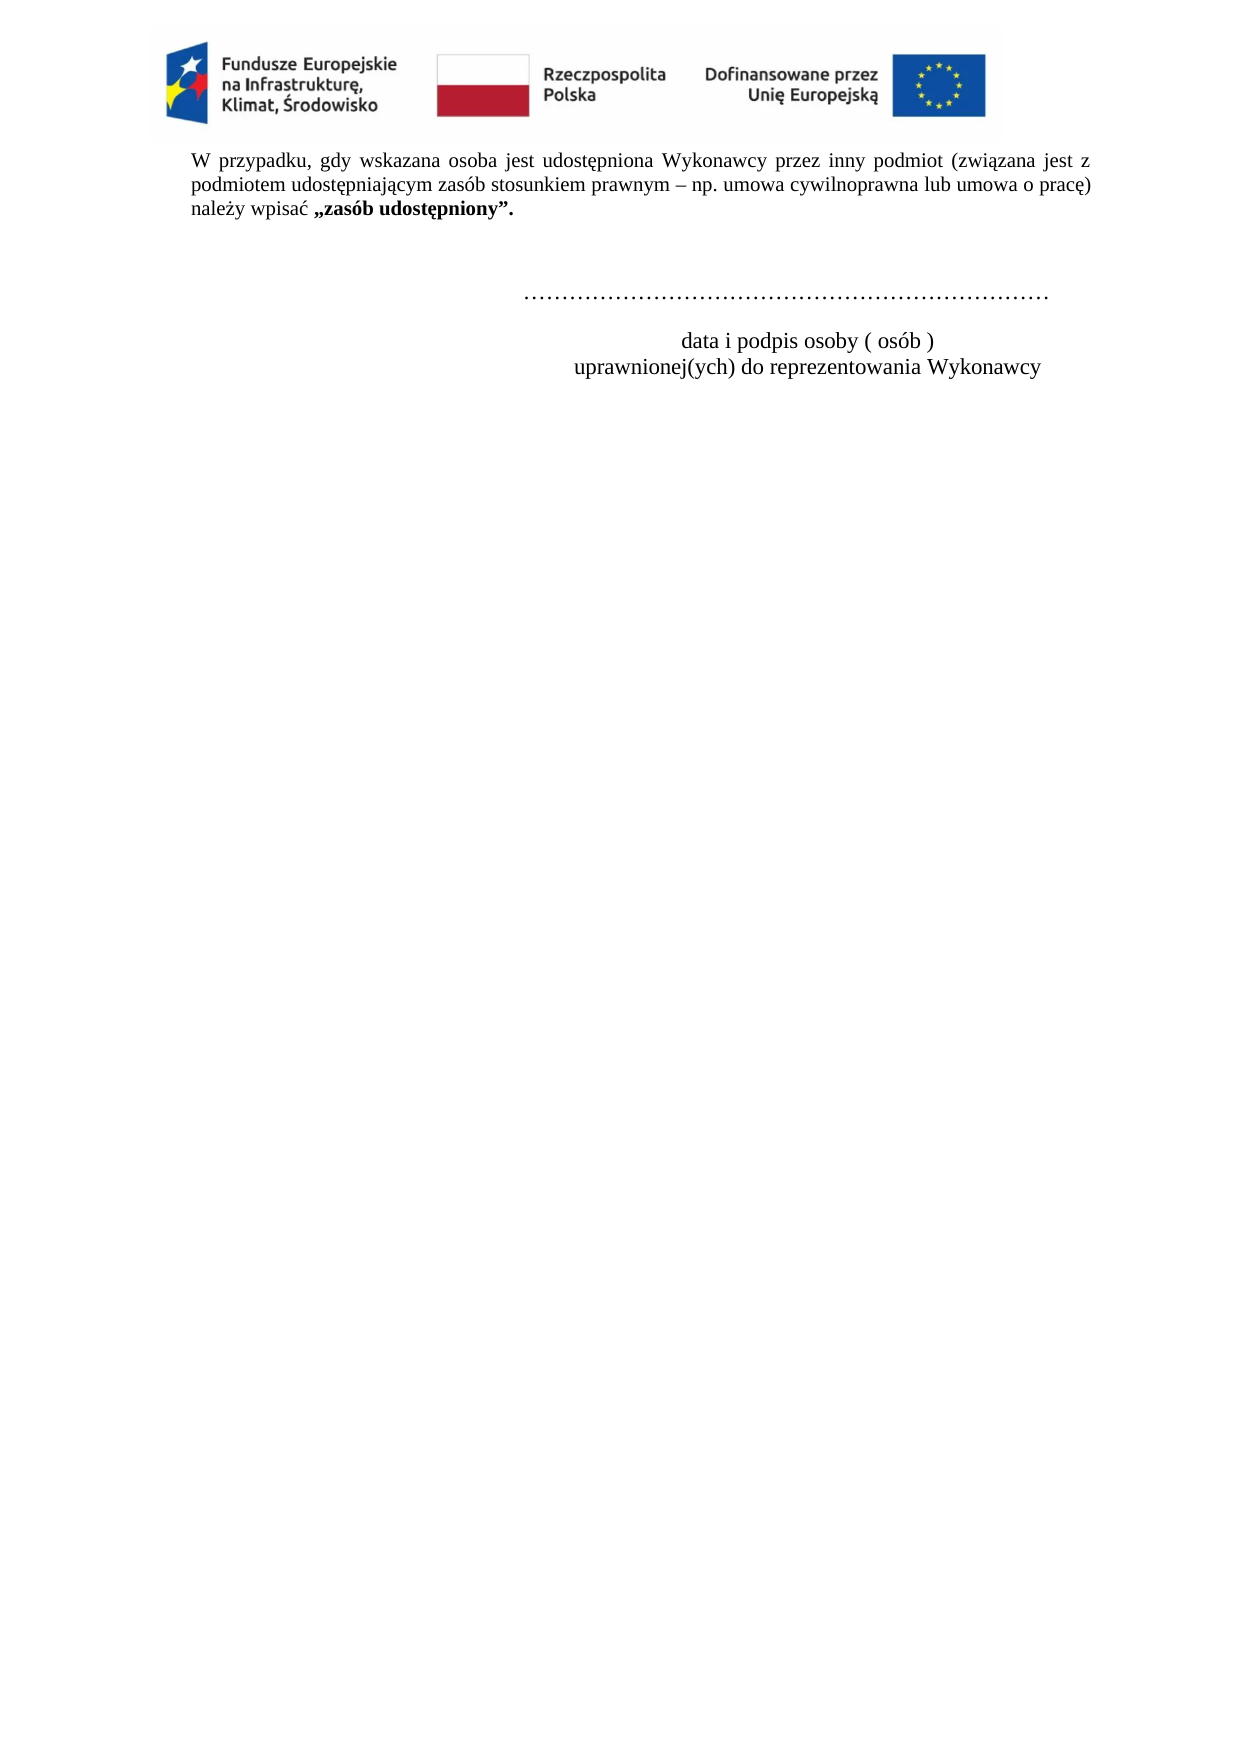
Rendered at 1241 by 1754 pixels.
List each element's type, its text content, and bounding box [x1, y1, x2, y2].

text W przypadku, gdy wskazana osoba jest udostępniona Wykonawcy przez inny podmiot (związana jest z podmiotem udostępniającym zasób stosunkiem prawnym – np. umowa cywilnoprawna lub umowa o pracę) należy wpisać „zasób udostępniony”. [191, 148, 1092, 220]
text uprawnionej(ych) do reprezentowania Wykonawcy [523, 353, 1093, 379]
text …………………………………………………………… [523, 278, 1093, 305]
picture [147, 12, 1093, 147]
text data i podpis osoby ( osób ) [523, 327, 1093, 353]
